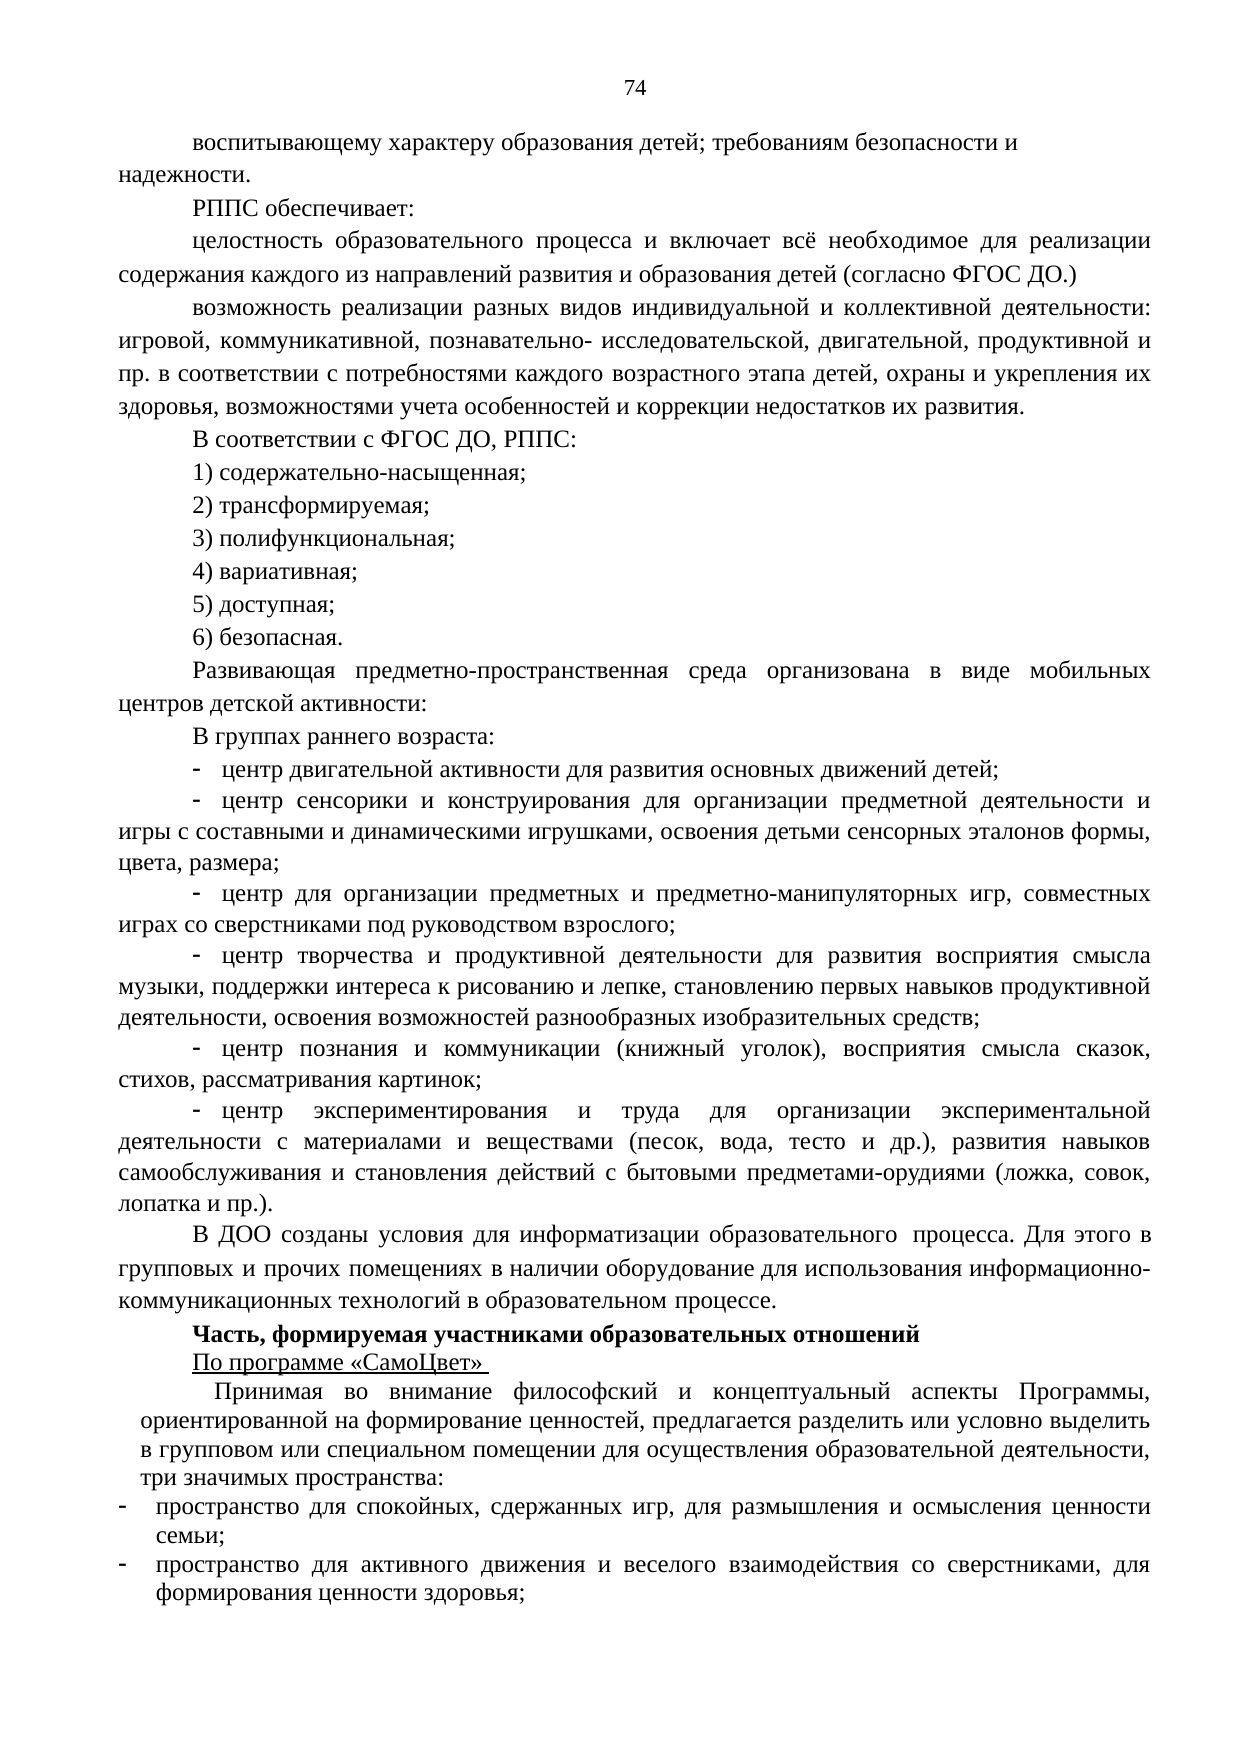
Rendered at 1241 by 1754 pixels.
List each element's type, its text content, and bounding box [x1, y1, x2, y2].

list центр творчества и продуктивной деятельности для развития восприятия смысла музыки, поддержки интереса к рисованию и лепке, становлению первых навыков продуктивной деятельности, освоения возможностей разнообразных изобразительных средств; [118, 940, 1152, 1031]
text В ДОО созданы условия для информатизации образовательного процесса. Для этого в групповых и прочих помещениях в наличии оборудование для использования информационно-коммуникационных технологий в образовательном процессе. [118, 1219, 1152, 1314]
text Принимая во внимание философский и концептуальный аспекты Программы, ориентированной на формирование ценностей, предлагается разделить или условно выделить в групповом или специальном помещении для осуществления образовательной деятельности, три значимых пространства: [140, 1376, 1152, 1491]
list центр познания и коммуникации (книжный уголок), восприятия смысла сказок, стихов, рассматривания картинок; [118, 1033, 1152, 1093]
text 1) содержательно-насыщенная; [118, 457, 1152, 486]
list центр двигательной активности для развития основных движений детей; [118, 754, 1152, 783]
list пространство для спокойных, сдержанных игр, для размышления и осмысления ценности семьи; [118, 1491, 1152, 1549]
text В соответствии с ФГОС ДО, РППС: [118, 424, 1152, 452]
text воспитывающему характеру образования детей; требованиям безопасности и надежности. [118, 127, 1152, 188]
text 4) вариативная; [118, 556, 1152, 584]
text 3) полифункциональная; [118, 523, 1152, 552]
text возможность реализации разных видов индивидуальной и коллективной деятельности: игровой, коммуникативной, познавательно- исследовательской, двигательной, продуктивной и пр. в соответствии с потребностями каждого возрастного этапа детей, охраны и укрепления их здоровья, возможностями учета особенностей и коррекции недостатков их развития. [118, 292, 1152, 419]
list центр экспериментирования и труда для организации экспериментальной деятельности с материалами и веществами (песок, вода, тесто и др.), развития навыков самообслуживания и становления действий с бытовыми предметами-орудиями (ложка, совок, лопатка и пр.). [118, 1095, 1152, 1217]
list центр сенсорики и конструирования для организации предметной деятельности и игры с составными и динамическими игрушками, освоения детьми сенсорных эталонов формы, цвета, размера; [118, 785, 1152, 876]
list пространство для активного движения и веселого взаимодействия со сверстниками, для формирования ценности здоровья; [118, 1549, 1152, 1606]
text По программе «СамоЦвет» [192, 1347, 1152, 1376]
text Развивающая предметно-пространственная среда организована в виде мобильных центров детской активности: [118, 655, 1152, 717]
text В группах раннего возраста: [118, 721, 1152, 750]
list центр для организации предметных и предметно-манипуляторных игр, совместных играх со сверстниками под руководством взрослого; [118, 878, 1152, 938]
text 5) доступная; [118, 589, 1152, 618]
text РППС обеспечивает: [118, 193, 1152, 221]
text 2) трансформируемая; [118, 490, 1152, 518]
text 6) безопасная. [118, 622, 1152, 651]
text целостность образовательного процесса и включает всё необходимое для реализации содержания каждого из направлений развития и образования детей (согласно ФГОС ДО.) [118, 226, 1152, 287]
text Часть, формируемая участниками образовательных отношений [192, 1319, 1152, 1347]
